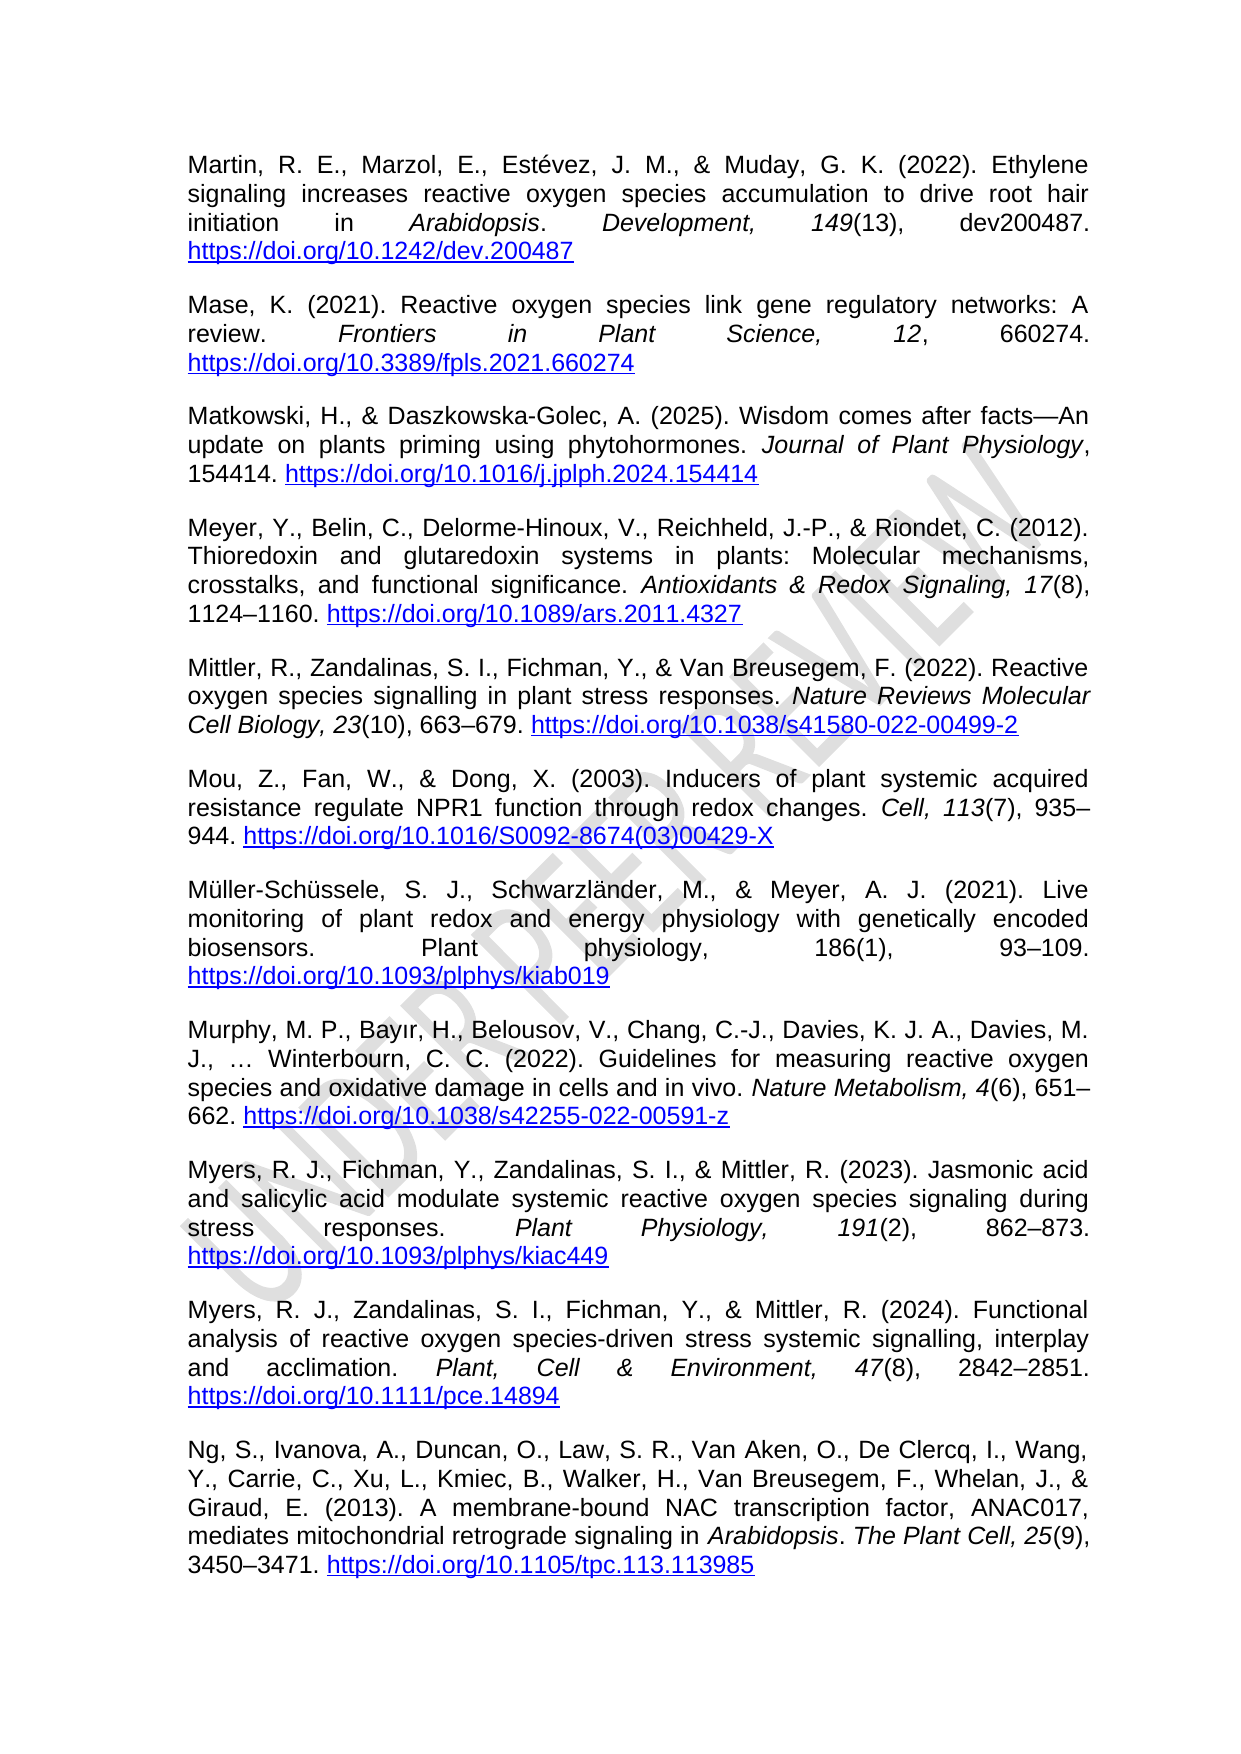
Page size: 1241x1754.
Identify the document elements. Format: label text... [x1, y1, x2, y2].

text Mase, K. (2021). Reactive oxygen species link gene regulatory networks: A review. Frontiers in Plant Science, 12, 660274. https://doi.org/10.3389/fpls.2021.660274 [187, 290, 1090, 376]
text Murphy, M. P., Bayır, H., Belousov, V., Chang, C.-J., Davies, K. J. A., Davies, M. J., … Winterbourn, C. C. (2022). Guidelines for measuring reactive oxygen species and oxidative damage in cells and in vivo. Nature Metabolism, 4(6), 651–662. https://doi.org/10.1038/s42255-022-00591-z [187, 1015, 1090, 1130]
text Matkowski, H., & Daszkowska-Golec, A. (2025). Wisdom comes after facts—An update on plants priming using phytohormones. Journal of Plant Physiology, 154414. https://doi.org/10.1016/j.jplph.2024.154414 [187, 401, 1090, 487]
text Myers, R. J., Fichman, Y., Zandalinas, S. I., & Mittler, R. (2023). Jasmonic acid and salicylic acid modulate systemic reactive oxygen species signaling during stress responses. Plant Physiology, 191(2), 862–873. https://doi.org/10.1093/plphys/kiac449 [187, 1155, 1090, 1270]
text Müller-Schüssele, S. J., Schwarzländer, M., & Meyer, A. J. (2021). Live monitoring of plant redox and energy physiology with genetically encoded biosensors. Plant physiology, 186(1), 93–109. https://doi.org/10.1093/plphys/kiab019 [187, 875, 1090, 990]
text Meyer, Y., Belin, C., Delorme-Hinoux, V., Reichheld, J.-P., & Riondet, C. (2012). Thioredoxin and glutaredoxin systems in plants: Molecular mechanisms, crosstalks, and functional significance. Antioxidants & Redox Signaling, 17(8), 1124–1160. https://doi.org/10.1089/ars.2011.4327 [187, 512, 1090, 627]
text Ng, S., Ivanova, A., Duncan, O., Law, S. R., Van Aken, O., De Clercq, I., Wang, Y., Carrie, C., Xu, L., Kmiec, B., Walker, H., Van Breusegem, F., Whelan, J., & Giraud, E. (2013). A membrane-bound NAC transcription factor, ANAC017, mediates mitochondrial retrograde signaling in Arabidopsis. The Plant Cell, 25(9), 3450–3471. https://doi.org/10.1105/tpc.113.113985 [187, 1435, 1090, 1579]
text Myers, R. J., Zandalinas, S. I., Fichman, Y., & Mittler, R. (2024). Functional analysis of reactive oxygen species-driven stress systemic signalling, interplay and acclimation. Plant, Cell & Environment, 47(8), 2842–2851. https://doi.org/10.1111/pce.14894 [187, 1295, 1090, 1410]
text Mittler, R., Zandalinas, S. I., Fichman, Y., & Van Breusegem, F. (2022). Reactive oxygen species signalling in plant stress responses. Nature Reviews Molecular Cell Biology, 23(10), 663–679. https://doi.org/10.1038/s41580-022-00499-2 [187, 652, 1090, 739]
text Mou, Z., Fan, W., & Dong, X. (2003). Inducers of plant systemic acquired resistance regulate NPR1 function through redox changes. Cell, 113(7), 935–944. https://doi.org/10.1016/S0092-8674(03)00429-X [187, 764, 1090, 850]
text Martin, R. E., Marzol, E., Estévez, J. M., & Muday, G. K. (2022). Ethylene signaling increases reactive oxygen species accumulation to drive root hair initiation in Arabidopsis. Development, 149(13), dev200487. https://doi.org/10.1242/dev.200487 [187, 150, 1090, 265]
